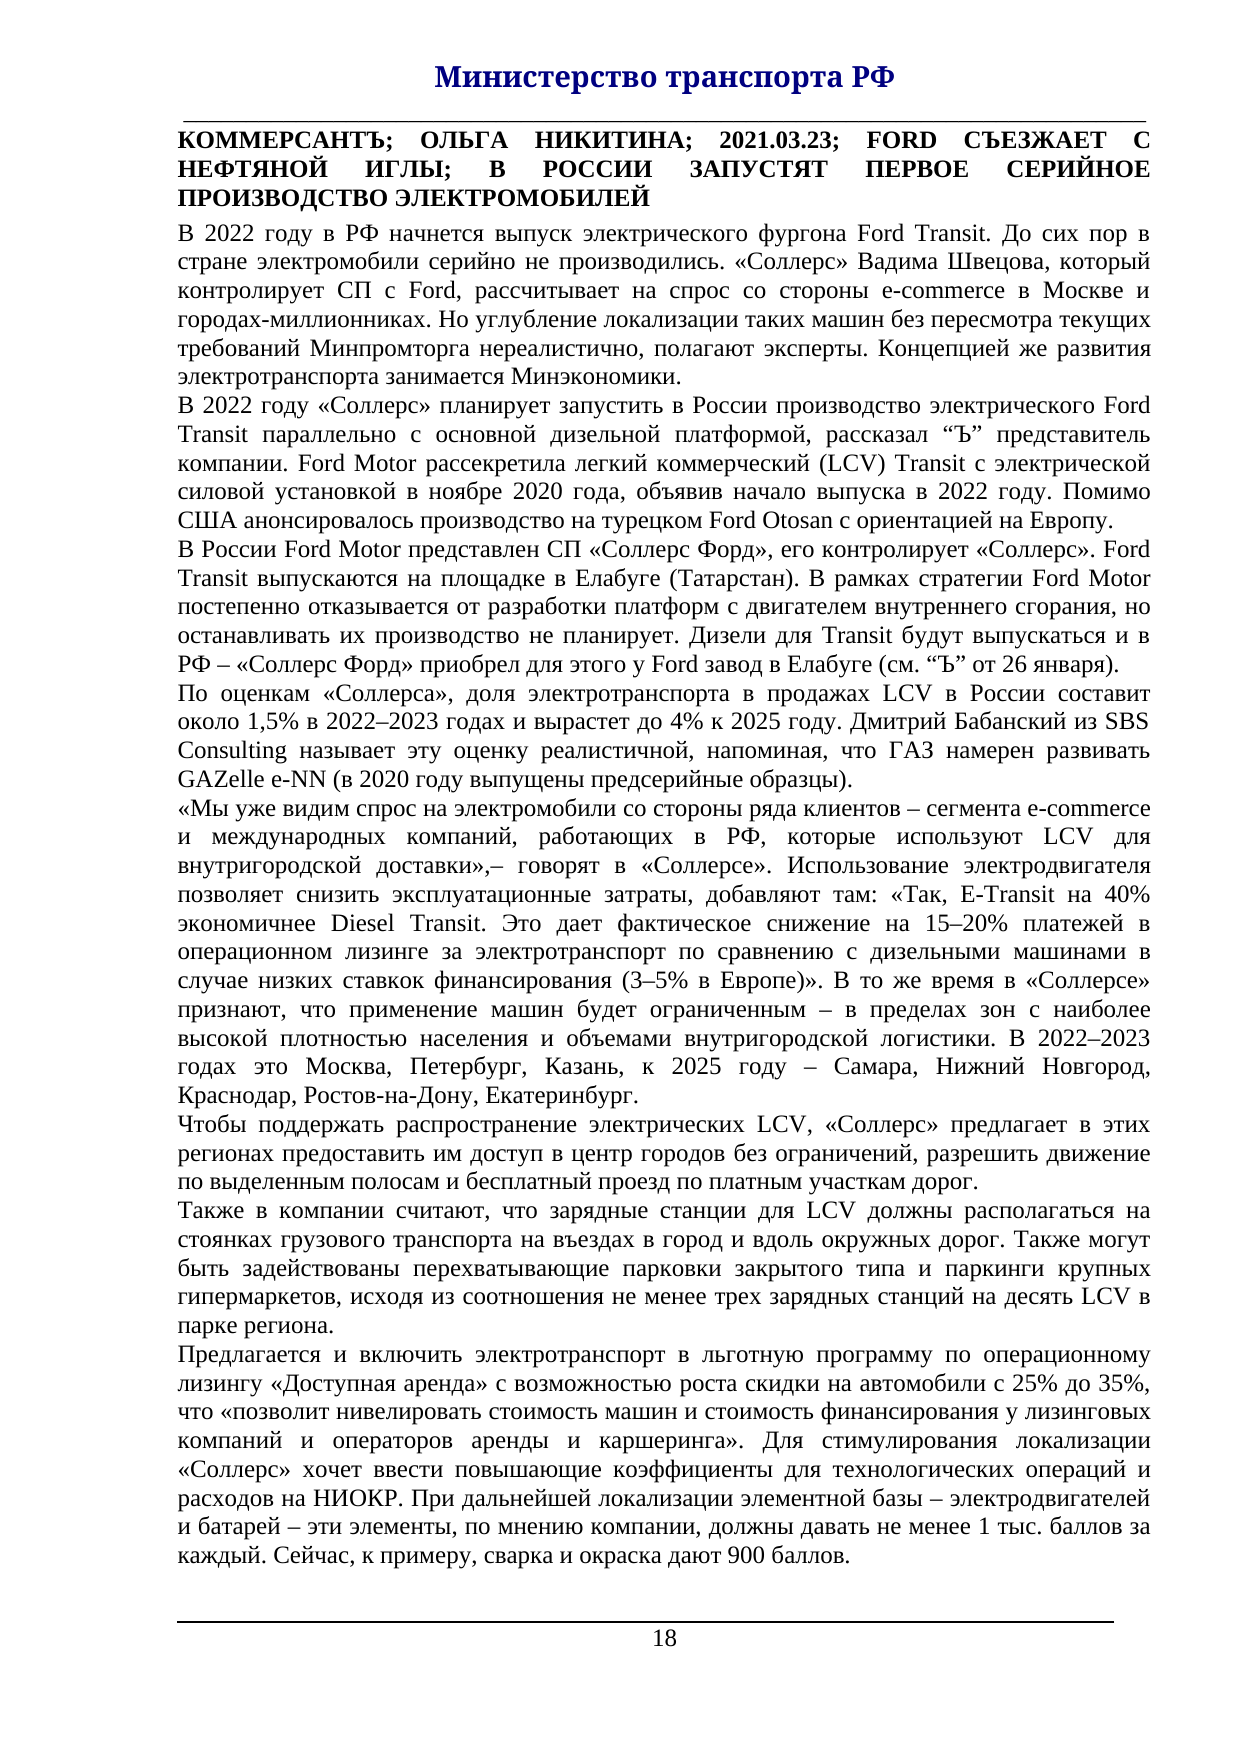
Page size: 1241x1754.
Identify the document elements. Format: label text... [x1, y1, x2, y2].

text Также в компании считают, что зарядные станции для LCV должны располагаться на стоянках грузового транспорта на въездах в город и вдоль окружных дорог. Также могут быть задействованы перехватывающие парковки закрытого типа и паркинги крупных гипермаркетов, исходя из соотношения не менее трех зарядных станций на десять LCV в парке региона. [177, 1195, 1152, 1339]
text По оценкам «Соллерса», доля электротранспорта в продажах LCV в России составит около 1,5% в 2022–2023 годах и вырастет до 4% к 2025 году. Дмитрий Бабанский из SBS Consulting называет эту оценку реалистичной, напоминая, что ГАЗ намерен развивать GAZelle e-NN (в 2020 году выпущены предсерийные образцы). [177, 678, 1152, 793]
text Чтобы поддержать распространение электрических LCV, «Соллерс» предлагает в этих регионах предоставить им доступ в центр городов без ограничений, разрешить движение по выделенным полосам и бесплатный проезд по платным участкам дорог. [177, 1109, 1152, 1195]
text Предлагается и включить электротранспорт в льготную программу по операционному лизингу «Доступная аренда» с возможностью роста скидки на автомобили с 25% до 35%, что «позволит нивелировать стоимость машин и стоимость финансирования у лизинговых компаний и операторов аренды и каршеринга». Для стимулирования локализации «Соллерс» хочет ввести повышающие коэффициенты для технологических операций и расходов на НИОКР. При дальнейшей локализации элементной базы – электродвигателей и батарей – эти элементы, по мнению компании, должны давать не менее 1 тыс. баллов за каждый. Сейчас, к примеру, сварка и окраска дают 900 баллов. [177, 1339, 1152, 1569]
text «Мы уже видим спрос на электромобили со стороны ряда клиентов – сегмента e-commerce и международных компаний, работающих в РФ, которые используют LCV для внутригородской доставки»,– говорят в «Соллерсе». Использование электродвигателя позволяет снизить эксплуатационные затраты, добавляют там: «Так, E-Transit на 40% экономичнее Diesel Transit. Это дает фактическое снижение на 15–20% платежей в операционном лизинге за электротранспорт по сравнению с дизельными машинами в случае низких ставкок финансирования (3–5% в Европе)». В то же время в «Соллерсе» признают, что применение машин будет ограниченным – в пределах зон с наиболее высокой плотностью населения и объемами внутригородской логистики. В 2022–2023 годах это Москва, Петербург, Казань, к 2025 году – Самара, Нижний Новгород, Краснодар, Ростов-на-Дону, Екатеринбург. [177, 793, 1152, 1109]
text В 2022 году в РФ начнется выпуск электрического фургона Ford Transit. До сих пор в стране электромобили серийно не производились. «Соллерс» Вадима Швецова, который контролирует СП с Ford, рассчитывает на спрос со стороны e-commerce в Москве и городах-миллионниках. Но углубление локализации таких машин без пересмотра текущих требований Минпромторга нереалистично, полагают эксперты. Концепцией же развития электротранспорта занимается Минэкономики. [177, 218, 1152, 390]
text В 2022 году «Соллерс» планирует запустить в России производство электрического Ford Transit параллельно с основной дизельной платформой, рассказал “Ъ” представитель компании. Ford Motor рассекретила легкий коммерческий (LCV) Transit с электрической силовой установкой в ноябре 2020 года, объявив начало выпуска в 2022 году. Помимо США анонсировалось производство на турецком Ford Otosan с ориентацией на Европу. [177, 390, 1152, 534]
text В России Ford Motor представлен СП «Соллерс Форд», его контролирует «Соллерс». Ford Transit выпускаются на площадке в Елабуге (Татарстан). В рамках стратегии Ford Motor постепенно отказывается от разработки платформ с двигателем внутреннего сгорания, но останавливать их производство не планирует. Дизели для Transit будут выпускаться и в РФ – «Соллерс Форд» приобрел для этого у Ford завод в Елабуге (см. “Ъ” от 26 января). [177, 534, 1152, 678]
subtitle КОММЕРСАНТЪ; ОЛЬГА НИКИТИНА; 2021.03.23; FORD СЪЕЗЖАЕТ С НЕФТЯНОЙ ИГЛЫ; В РОССИИ ЗАПУСТЯТ ПЕРВОЕ СЕРИЙНОЕ ПРОИЗВОДСТВО ЭЛЕКТРОМОБИЛЕЙ [177, 125, 1152, 211]
